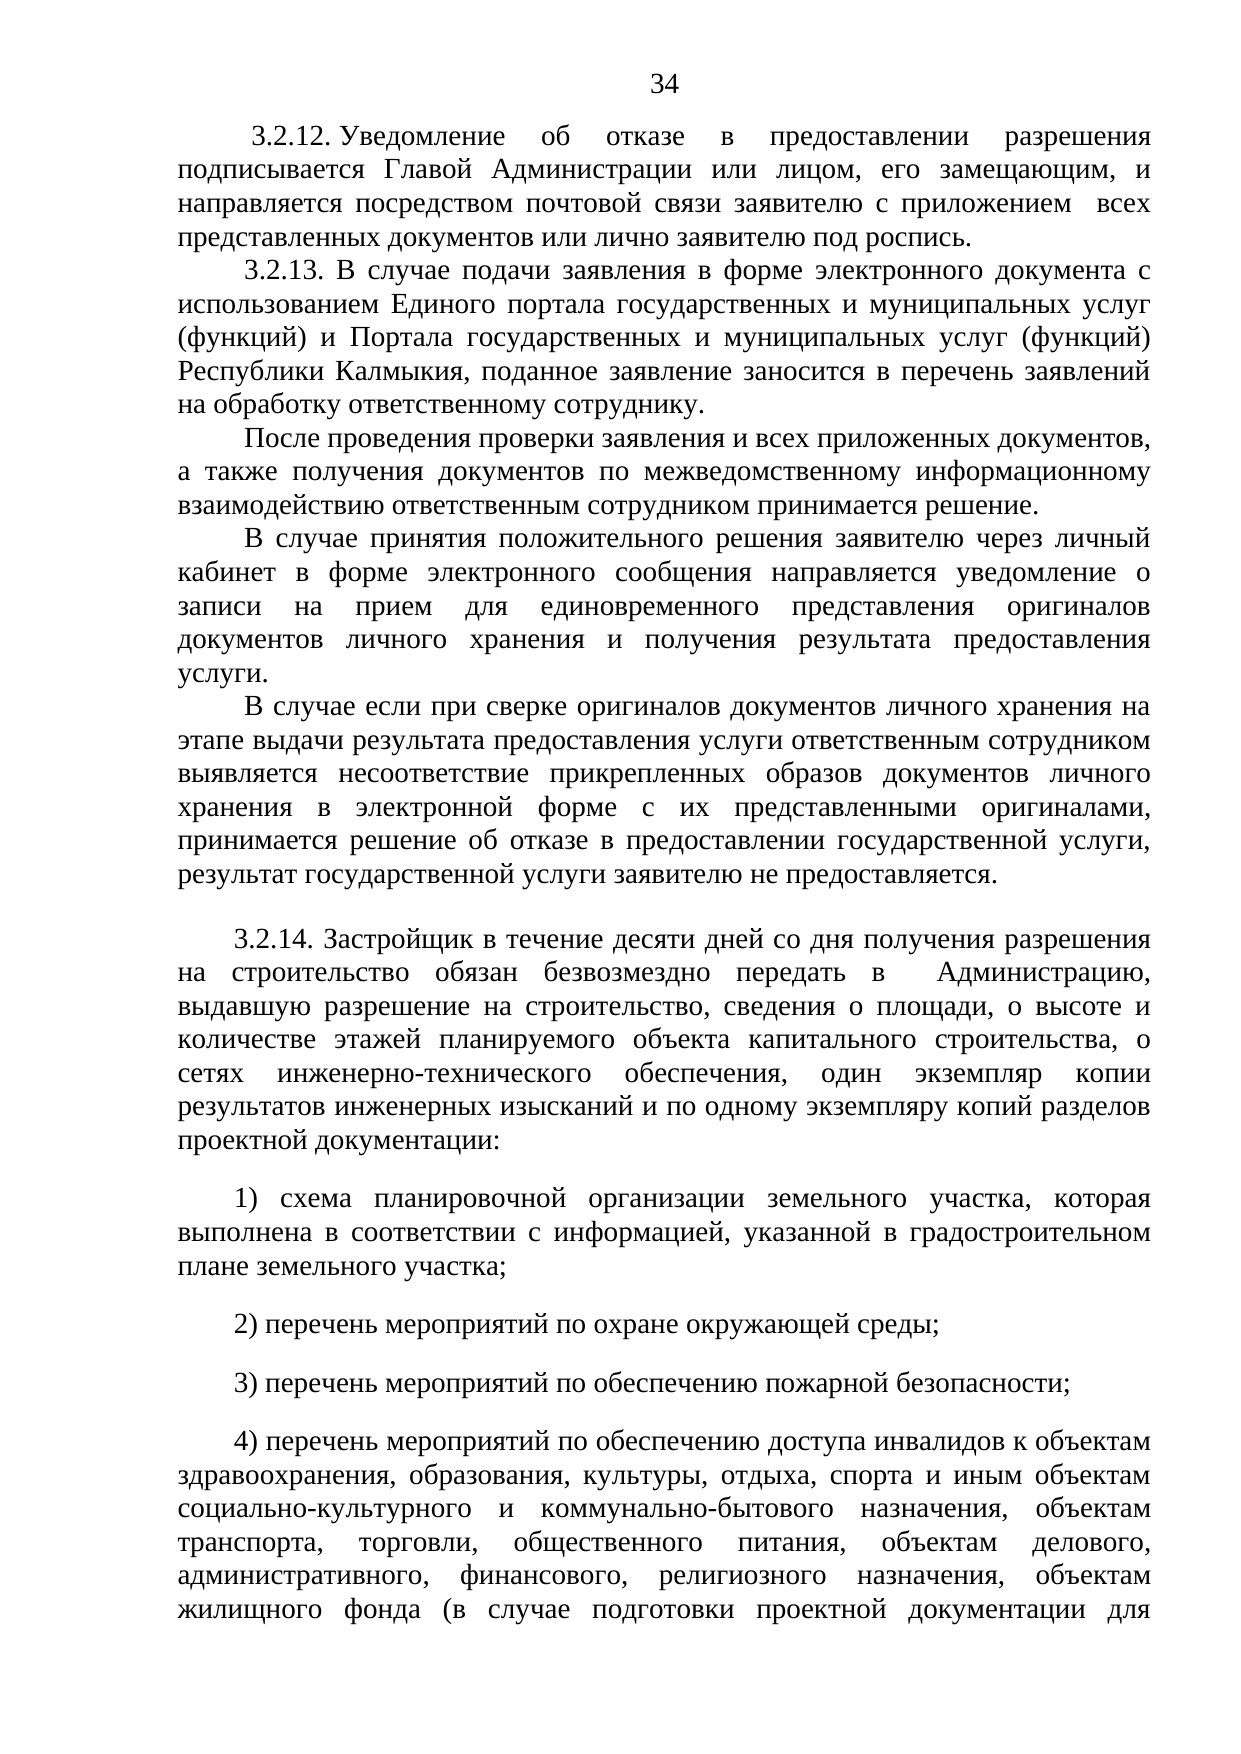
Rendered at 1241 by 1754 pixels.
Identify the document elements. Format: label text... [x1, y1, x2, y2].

text 3) перечень мероприятий по обеспечению пожарной безопасности; [177, 1365, 1152, 1398]
text В случае принятия положительного решения заявителю через личный кабинет в форме электронного сообщения направляется уведомление о записи на прием для единовременного представления оригиналов документов личного хранения и получения результата предоставления услуги. [177, 521, 1152, 688]
text 3.2.12. Уведомление об отказе в предоставлении разрешения подписывается Главой Администрации или лицом, его замещающим, и направляется посредством почтовой связи заявителю с приложением всех представленных документов или лично заявителю под роспись. [177, 118, 1152, 252]
text 3.2.13. В случае подачи заявления в форме электронного документа с использованием Единого портала государственных и муниципальных услуг (функций) и Портала государственных и муниципальных услуг (функций) Республики Калмыкия, поданное заявление заносится в перечень заявлений на обработку ответственному сотруднику. [177, 252, 1152, 420]
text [177, 1423, 1152, 1624]
text В случае если при сверке оригиналов документов личного хранения на этапе выдачи результата предоставления услуги ответственным сотрудником выявляется несоответствие прикрепленных образов документов личного хранения в электронной форме с их представленными оригиналами, принимается решение об отказе в предоставлении государственной услуги, результат государственной услуги заявителю не предоставляется. [177, 688, 1152, 889]
text 2) перечень мероприятий по охране окружающей среды; [177, 1306, 1152, 1340]
text После проведения проверки заявления и всех приложенных документов, а также получения документов по межведомственному информационному взаимодействию ответственным сотрудником принимается решение. [177, 420, 1152, 521]
text 3.2.14. Застройщик в течение десяти дней со дня получения разрешения на строительство обязан безвозмездно передать в Администрацию, выдавшую разрешение на строительство, сведения о площади, о высоте и количестве этажей планируемого объекта капитального строительства, о сетях инженерно-технического обеспечения, один экземпляр копии результатов инженерных изысканий и по одному экземпляру копий разделов проектной документации: [177, 921, 1152, 1156]
text 1) схема планировочной организации земельного участка, которая выполнена в соответствии с информацией, указанной в градостроительном плане земельного участка; [177, 1181, 1152, 1281]
